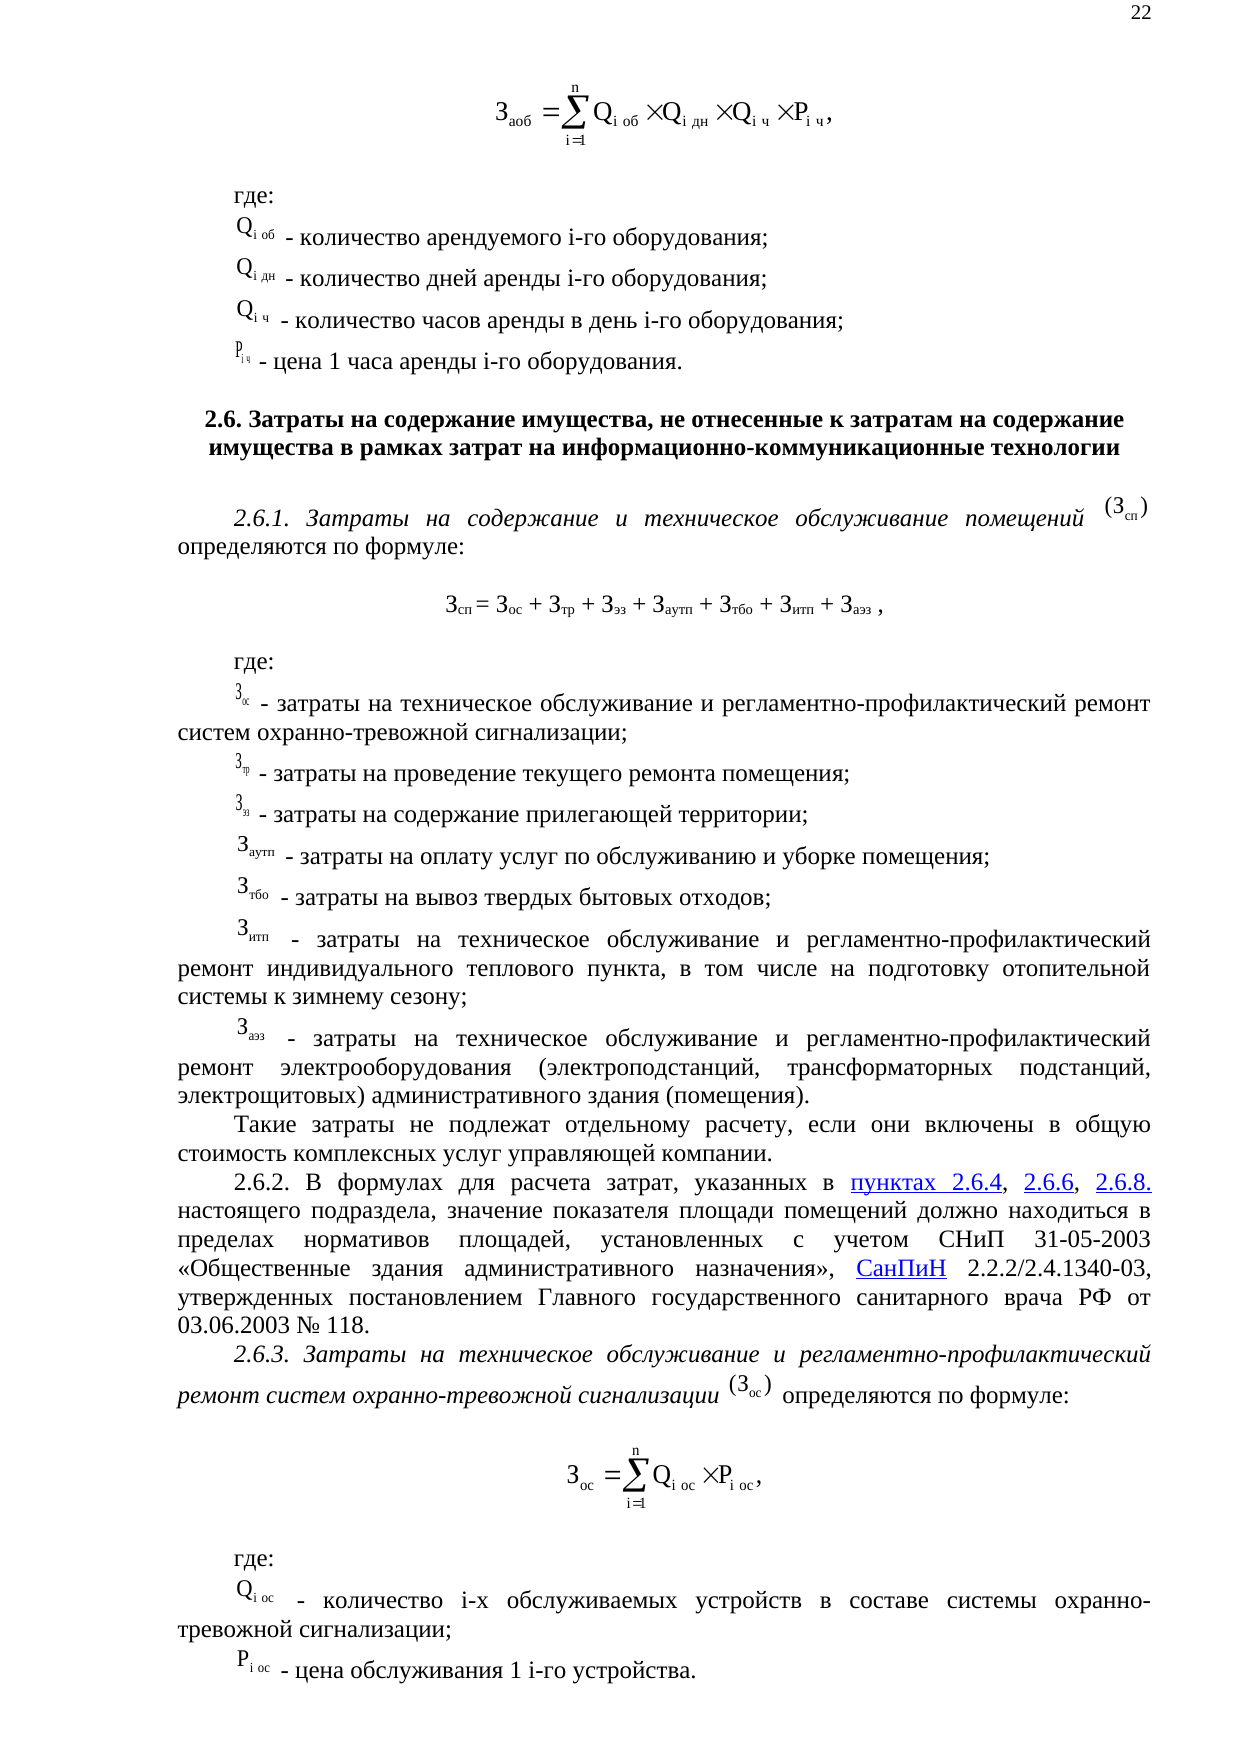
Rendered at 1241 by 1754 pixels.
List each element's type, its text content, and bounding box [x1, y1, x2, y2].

text - затраты на проведение текущего ремонта помещения; [177, 745, 1152, 787]
text - затраты на техническое обслуживание и регламентно-профилактический ремонт систем охранно-тревожной сигнализации; [177, 675, 1152, 745]
text - количество арендуемого i-го оборудования; [177, 209, 1152, 251]
text - количество i-х обслуживаемых устройств в составе системы охранно-тревожной сигнализации; [177, 1572, 1152, 1642]
text где: [177, 180, 1152, 209]
text - количество дней аренды i-го оборудования; [177, 251, 1152, 292]
text - затраты на оплату услуг по обслуживанию и уборке помещения; [177, 828, 1152, 870]
text 2.6. Затраты на содержание имущества, не отнесенные к затратам на содержание имущества в рамках затрат на информационно-коммуникационные технологии [177, 404, 1152, 461]
text где: [177, 646, 1152, 675]
text 2.6.2. В формулах для расчета затрат, указанных в пунктах 2.6.4, 2.6.6, 2.6.8. настоящего подраздела, значение показателя площади помещений должно находиться в пределах нормативов площадей, установленных с учетом СНиП 31-05-2003 «Общественные здания административного назначения», СанПиН 2.2.2/2.4.1340-03, утвержденных постановлением Главного государственного санитарного врача РФ от 03.06.2003 № 118. [177, 1167, 1152, 1339]
text - цена 1 часа аренды i-го оборудования. [177, 333, 1152, 375]
text - затраты на вывоз твердых бытовых отходов; [177, 870, 1152, 911]
text Такие затраты не подлежат отдельному расчету, если они включены в общую стоимость комплексных услуг управляющей компании. [177, 1109, 1152, 1167]
text - затраты на техническое обслуживание и регламентно-профилактический ремонт электрооборудования (электроподстанций, трансформаторных подстанций, электрощитовых) административного здания (помещения). [177, 1010, 1152, 1109]
text 2.6.3. Затраты на техническое обслуживание и регламентно-профилактический ремонт систем охранно-тревожной сигнализации определяются по формуле: [177, 1339, 1152, 1409]
text где: [177, 1543, 1152, 1572]
text Зсп = Зос + Зтр + Зэз + Заутп + Зтбо + Зитп + Заэз , [177, 589, 1152, 618]
text - цена обслуживания 1 i-го устройства. [177, 1642, 1152, 1684]
text - количество часов аренды в день i-го оборудования; [177, 292, 1152, 333]
text - затраты на техническое обслуживание и регламентно-профилактический ремонт индивидуального теплового пункта, в том числе на подготовку отопительной системы к зимнему сезону; [177, 911, 1152, 1010]
text - затраты на содержание прилегающей территории; [177, 787, 1152, 828]
text 2.6.1. Затраты на содержание и техническое обслуживание помещений определяются по формуле: [177, 490, 1152, 560]
